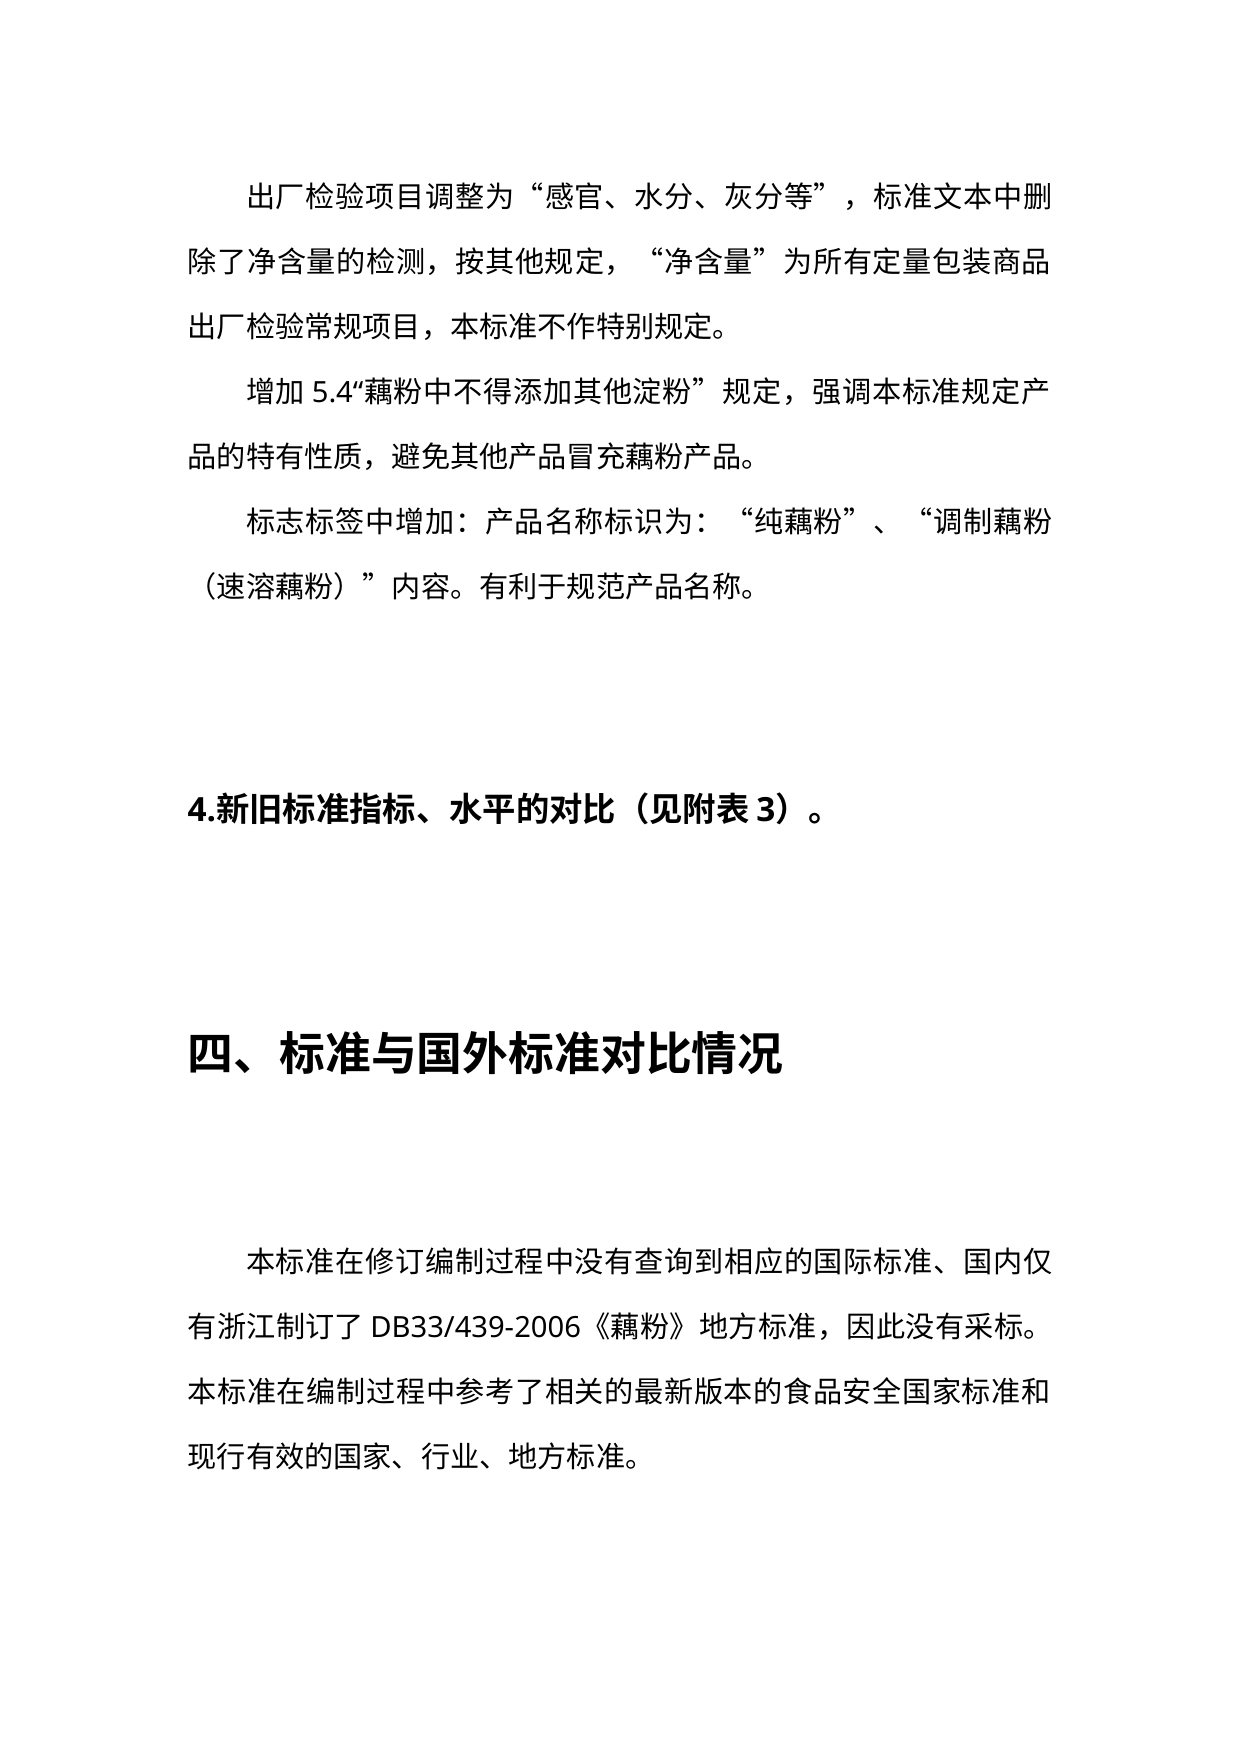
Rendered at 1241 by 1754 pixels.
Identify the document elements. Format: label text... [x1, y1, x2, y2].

subtitle 四、标准与国外标准对比情况 [187, 1002, 1053, 1099]
text 增加5.4“藕粉中不得添加其他淀粉”规定，强调本标准规定产品的特有性质，避免其他产品冒充藕粉产品。 [187, 357, 1053, 487]
text 出厂检验项目调整为“感官、水分、灰分等”，标准文本中删除了净含量的检测，按其他规定，“净含量”为所有定量包装商品出厂检验常规项目，本标准不作特别规定。 [187, 162, 1053, 357]
text 标志标签中增加：产品名称标识为：“纯藕粉”、“调制藕粉（速溶藕粉）”内容。有利于规范产品名称。 [187, 487, 1053, 617]
text 本标准在修订编制过程中没有查询到相应的国际标准、国内仅有浙江制订了DB33/439-2006《藕粉》地方标准，因此没有采标。本标准在编制过程中参考了相关的最新版本的食品安全国家标准和现行有效的国家、行业、地方标准。 [187, 1227, 1053, 1487]
subtitle 4.新旧标准指标、水平的对比（见附表3）。 [187, 774, 1053, 839]
